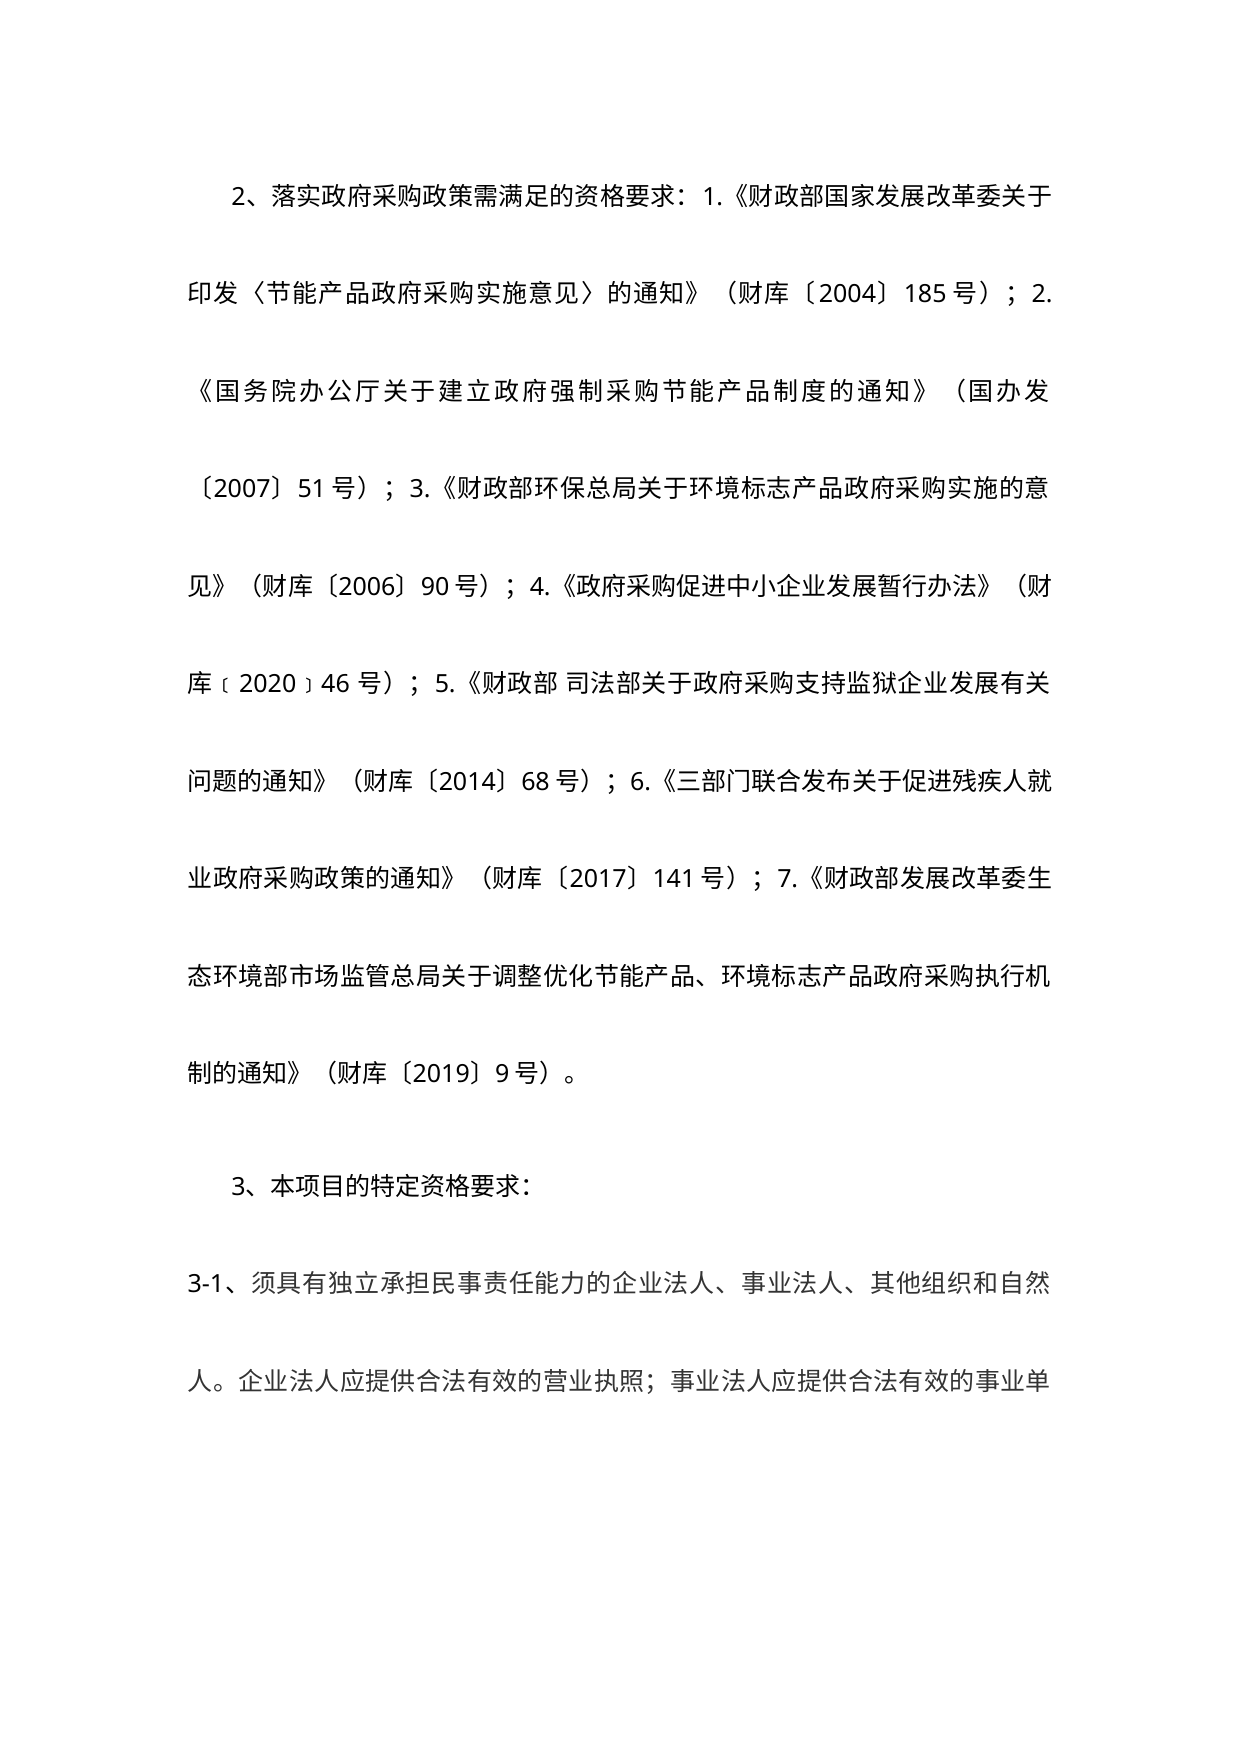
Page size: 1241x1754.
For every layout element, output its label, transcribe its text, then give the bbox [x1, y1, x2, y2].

text 2、落实政府采购政策需满足的资格要求：1.《财政部国家发展改革委关于印发〈节能产品政府采购实施意见〉的通知》（财库〔2004〕185号）；2.《国务院办公厅关于建立政府强制采购节能产品制度的通知》（国办发〔2007〕51号）；3.《财政部环保总局关于环境标志产品政府采购实施的意见》（财库〔2006〕90号）；4.《政府采购促进中小企业发展暂行办法》（财库﹝2020﹞46 号）；5.《财政部 司法部关于政府采购支持监狱企业发展有关问题的通知》（财库〔2014〕68号）；6.《三部门联合发布关于促进残疾人就业政府采购政策的通知》（财库〔2017〕141号）；7.《财政部发展改革委生态环境部市场监管总局关于调整优化节能产品、环境标志产品政府采购执行机制的通知》（财库〔2019〕9号）。 [187, 162, 1053, 1104]
text 3、本项目的特定资格要求： [187, 1152, 1053, 1217]
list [187, 1249, 1053, 1412]
